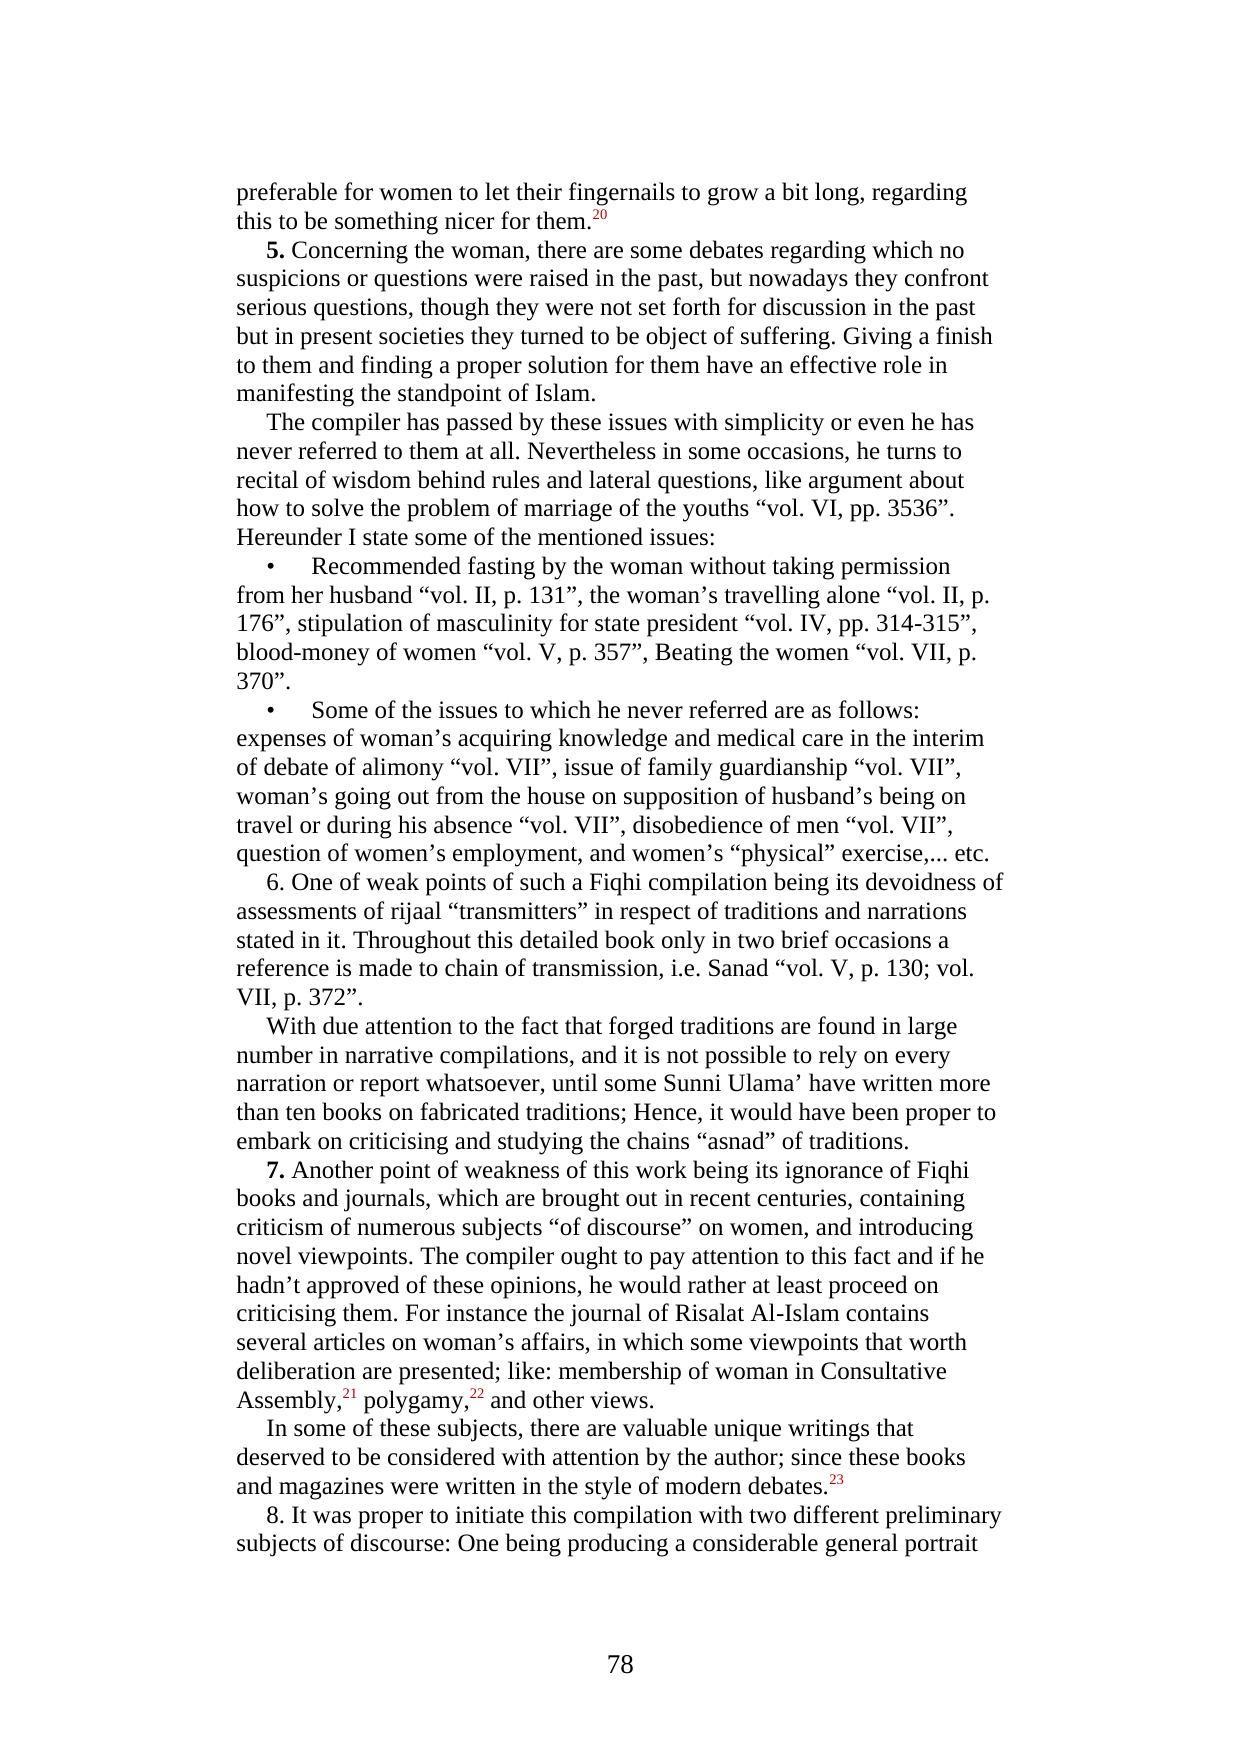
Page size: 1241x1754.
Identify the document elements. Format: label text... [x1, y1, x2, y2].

text • Recommended fasting by the woman without taking permission from her husband “vol. II, p. 131”, the woman’s travelling alone “vol. II, p. 176”, stipulation of masculinity for state president “vol. IV, pp. 314­-315”, blood-money of women “vol. V, p. 357”, Beating the women “vol. VII, p. 370”. [236, 551, 1004, 695]
text With due attention to the fact that forged traditions are found in large number in narrative compilations, and it is not possible to rely on every narration or report whatsoever, until some Sunni Ulama’ have written more than ten books on fabricated traditions; Hence, it would have been proper to embark on criticising and studying the chains “asnad” of traditions. [236, 1011, 1004, 1155]
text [236, 1500, 1004, 1557]
text In some of these subjects, there are valuable unique writings that deserved to be considered with attention by the author; since these books and magazines were written in the style of modern debates.23 [236, 1413, 1004, 1500]
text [236, 177, 1004, 235]
text • Some of the issues to which he never referred are as follows: expenses of woman’s acquiring knowledge and medical care in the interim of debate of alimony “vol. VII”, issue of family guardianship “vol. VII”, woman’s going out from the house on supposition of husband’s being on travel or during his absence “vol. VII”, disobedience of men “vol. VII”, question of women’s employment, and women’s “physical” exercise,... etc. [236, 695, 1004, 867]
text 7. Another point of weakness of this work being its ignorance of Fiqhi books and journals, which are brought out in recent centuries, containing criticism of numerous subjects “of discourse” on women, and introducing novel viewpoints. The compiler ought to pay attention to this fact and if he hadn’t approved of these opinions, he would rather at least proceed on criticising them. For instance the journal of Risalat Al­-Islam contains several articles on woman’s affairs, in which some viewpoints that worth deliberation are presented; like: membership of woman in Consultative Assembly,21 polygamy,22 and other views. [236, 1155, 1004, 1413]
text 6. One of weak points of such a Fiqhi compilation being its devoidness of assessments of rijaal “transmitters” in respect of traditions and narrations stated in it. Throughout this detailed book only in two brief occasions a reference is made to chain of transmission, i.e. Sanad “vol. V, p. 130; vol. VII, p. 372”. [236, 867, 1004, 1011]
text 5. Concerning the woman, there are some debates regarding which no suspicions or questions were raised in the past, but nowadays they confront serious questions, though they were not set forth for discussion in the past but in present societies they turned to be object of suffering. Giving a finish to them and finding a proper solution for them have an effective role in manifesting the standpoint of Islam. [236, 235, 1004, 407]
text The compiler has passed by these issues with simplicity or even he has never referred to them at all. Nevertheless in some occasions, he turns to recital of wisdom behind rules and lateral questions, like argument about how to solve the problem of marriage of the youths “vol. VI, pp. 35­36”. Hereunder I state some of the mentioned issues: [236, 407, 1004, 551]
